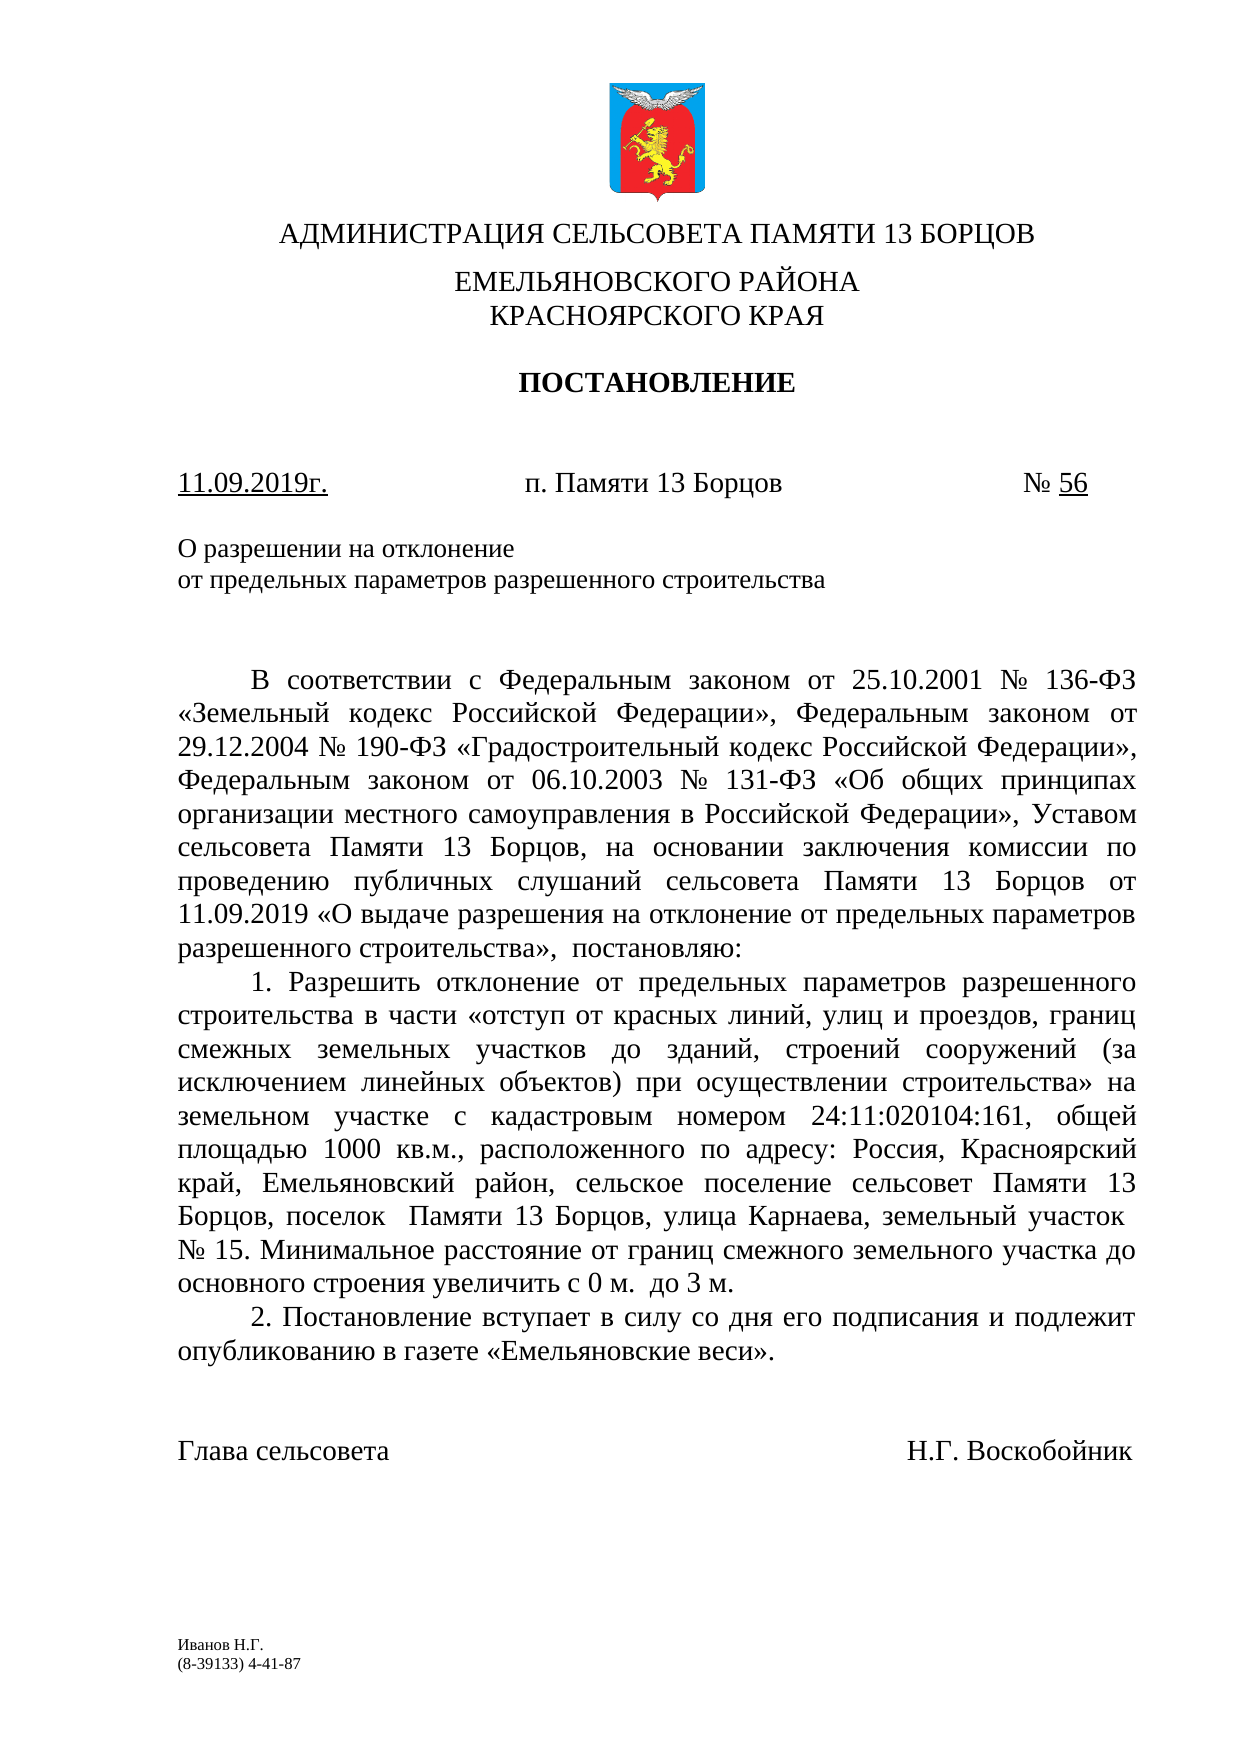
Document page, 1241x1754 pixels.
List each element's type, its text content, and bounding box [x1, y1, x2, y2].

text 1. Разрешить отклонение от предельных параметров разрешенного строительства в части «отступ от красных линий, улиц и проездов, границ смежных земельных участков до зданий, строений сооружений (за исключением линейных объектов) при осуществлении строительства» на земельном участке с кадастровым номером 24:11:020104:161, общей площадью 1000 кв.м., расположенного по адресу: Россия, Красноярский край, Емельяновский район, сельское поселение сельсовет Памяти 13 Борцов, поселок Памяти 13 Борцов, улица Карнаева, земельный участок № 15. Минимальное расстояние от границ смежного земельного участка до основного строения увеличить с 0 м. до 3 м. [177, 964, 1137, 1299]
text ПОСТАНОВЛЕНИЕ [177, 365, 1137, 398]
text Глава сельсовета Н.Г. Воскобойник [177, 1433, 1137, 1467]
text 11.09.2019г. п. Памяти 13 Борцов № 56 [177, 465, 1137, 499]
text 2. Постановление вступает в силу со дня его подписания и подлежит опубликованию в газете «Емельяновские веси». [177, 1299, 1137, 1366]
text В соответствии с Федеральным законом от 25.10.2001 № 136-ФЗ «Земельный кодекс Российской Федерации», Федеральным законом от 29.12.2004 № 190-ФЗ «Градостроительный кодекс Российской Федерации», Федеральным законом от 06.10.2003 № 131-ФЗ «Об общих принципах организации местного самоуправления в Российской Федерации», Уставом сельсовета Памяти 13 Борцов, на основании заключения комиссии по проведению публичных слушаний сельсовета Памяти 13 Борцов от 11.09.2019 «О выдаче разрешения на отклонение от предельных параметров разрешенного строительства», постановляю: [177, 662, 1137, 964]
text Иванов Н.Г. [177, 1634, 1137, 1654]
text АДМИНИСТРАЦИЯ СЕЛЬСОВЕТА ПАМЯТИ 13 БОРЦОВ [177, 216, 1137, 250]
text от предельных параметров разрешенного строительства [177, 564, 1137, 595]
text О разрешении на отклонение [177, 532, 1137, 564]
text КРАСНОЯРСКОГО КРАЯ [177, 298, 1137, 331]
text (8-39133) 4-41-87 [177, 1654, 1137, 1673]
text ЕМЕЛЬЯНОВСКОГО РАЙОНА [177, 264, 1137, 298]
